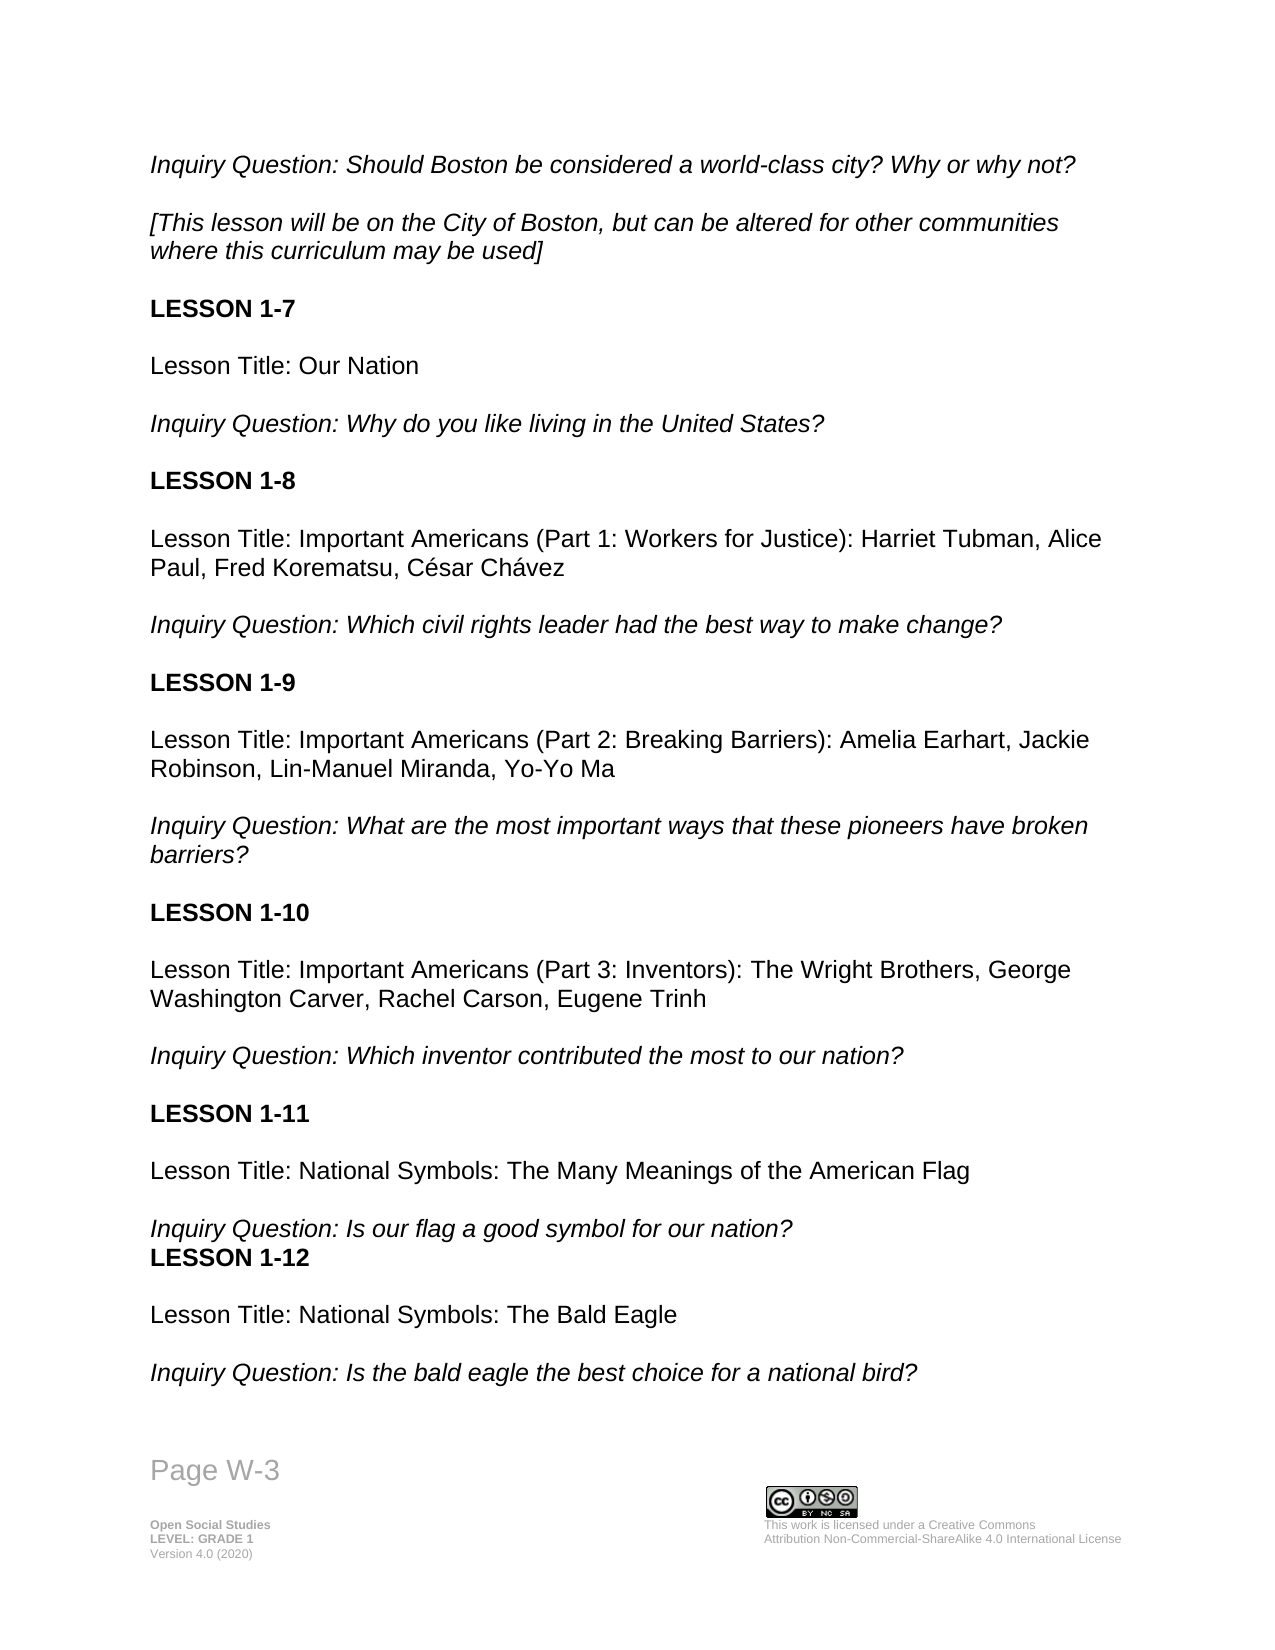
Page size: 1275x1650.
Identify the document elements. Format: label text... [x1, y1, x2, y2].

text Lesson Title: Our Nation [150, 351, 1125, 380]
text Inquiry Question: Is our flag a good symbol for our nation? [150, 1214, 1125, 1242]
text Inquiry Question: Which inventor contributed the most to our nation? [150, 1041, 1125, 1070]
text LESSON 1-10 [150, 897, 1125, 926]
text LESSON 1-8 [150, 466, 1125, 495]
text LESSON 1-11 [150, 1099, 1125, 1127]
text Lesson Title: Important Americans (Part 3: Inventors): The Wright Brothers, George Washington Carver, Rachel Carson, Eugene Trinh [150, 955, 1125, 1012]
text Lesson Title: Important Americans (Part 2: Breaking Barriers): Amelia Earhart, Jackie Robinson, Lin-Manuel Miranda, Yo-Yo Ma [150, 725, 1125, 782]
text Lesson Title: Important Americans (Part 1: Workers for Justice): Harriet Tubman, Alice Paul, Fred Korematsu, César Chávez [150, 524, 1125, 581]
text Lesson Title: National Symbols: The Many Meanings of the American Flag [150, 1156, 1125, 1185]
text LESSON 1-7 [150, 294, 1125, 322]
text Inquiry Question: Should Boston be considered a world-class city? Why or why not? [150, 150, 1125, 179]
picture [766, 1486, 858, 1518]
text Lesson Title: National Symbols: The Bald Eagle [150, 1300, 1125, 1329]
text Inquiry Question: Why do you like living in the United States? [150, 409, 1125, 437]
text [This lesson will be on the City of Boston, but can be altered for other communities where this curriculum may be used] [150, 207, 1125, 265]
text LESSON 1-9 [150, 667, 1125, 696]
text Inquiry Question: What are the most important ways that these pioneers have broken barriers? [150, 811, 1125, 869]
text Inquiry Question: Is the bald eagle the best choice for a national bird? [150, 1357, 1125, 1386]
text LESSON 1-12 [150, 1242, 1125, 1271]
text Inquiry Question: Which civil rights leader had the best way to make change? [150, 610, 1125, 639]
